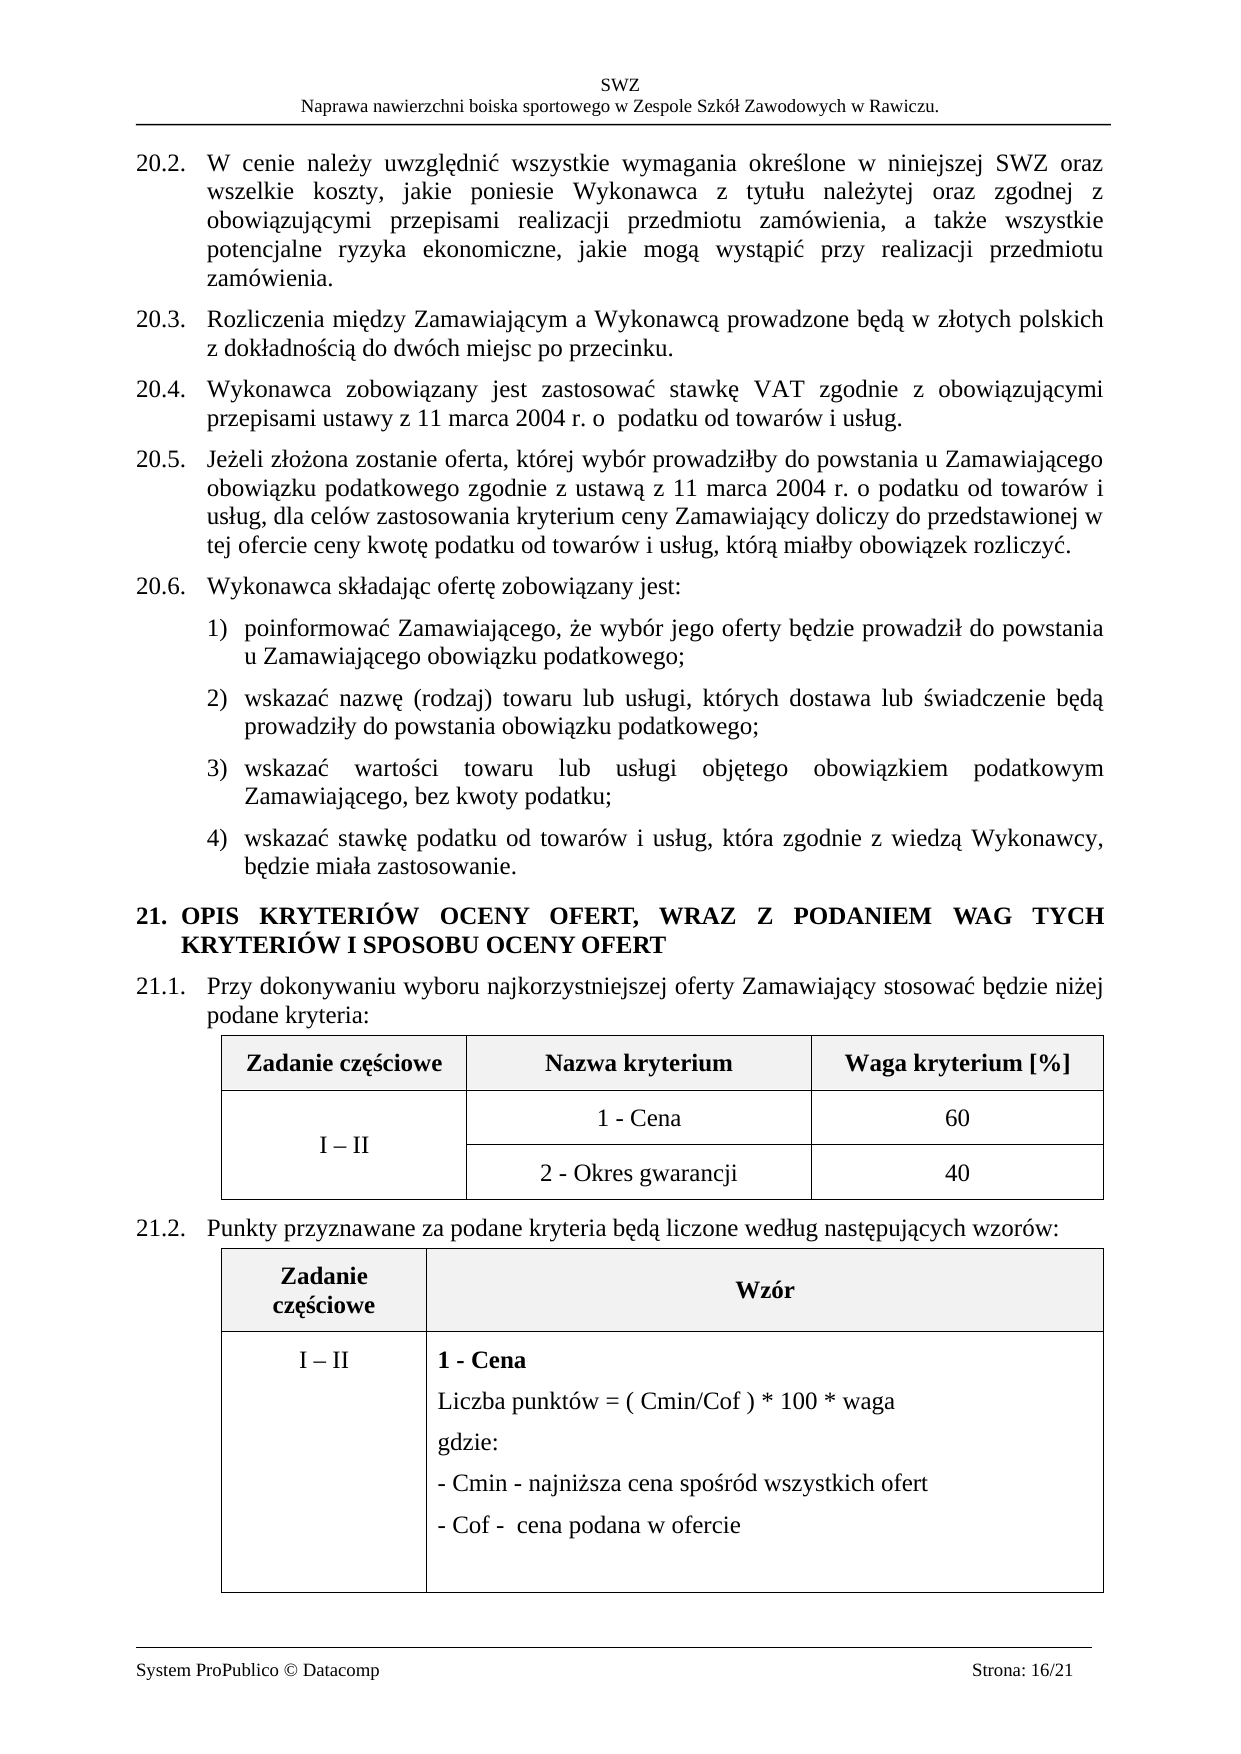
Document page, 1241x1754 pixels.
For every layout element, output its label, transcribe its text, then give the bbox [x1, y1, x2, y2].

table_cell 40 [812, 1145, 1103, 1199]
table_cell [427, 1332, 1103, 1592]
subtitle Jeżeli złożona zostanie oferta, której wybór prowadziłby do powstania u Zamawiającego obowiązku podatkowego zgodnie z ustawą z 11 marca 2004 r. o podatku od towarów i usług, dla celów zastosowania kryterium ceny Zamawiający doliczy do przedstawionej w tej ofercie ceny kwotę podatku od towarów i usług, którą miałby obowiązek rozliczyć. [136, 444, 1104, 559]
subtitle Przy dokonywaniu wyboru najkorzystniejszej oferty Zamawiający stosować będzie niżej podane kryteria: [136, 971, 1104, 1028]
table_cell 2 - Okres gwarancji [467, 1145, 811, 1199]
subtitle Wykonawca składając ofertę zobowiązany jest: [136, 571, 1104, 600]
subtitle Wykonawca zobowiązany jest zastosować stawkę VAT zgodnie z obowiązującymi przepisami ustawy z 11 marca 2004 r. o podatku od towarów i usług. [136, 374, 1104, 431]
subtitle wskazać wartości towaru lub usługi objętego obowiązkiem podatkowym Zamawiającego, bez kwoty podatku; [207, 753, 1104, 810]
table_cell 1 - Cena [467, 1091, 811, 1144]
subtitle Punkty przyznawane za podane kryteria będą liczone według następujących wzorów: [136, 1213, 1104, 1241]
table_header Nazwa kryterium [467, 1036, 811, 1089]
table_header Waga kryterium [%] [812, 1036, 1103, 1089]
table_header Zadanie częściowe [222, 1249, 426, 1331]
subtitle poinformować Zamawiającego, że wybór jego oferty będzie prowadził do powstania u Zamawiającego obowiązku podatkowego; [207, 613, 1104, 670]
table_cell I – II [222, 1091, 466, 1199]
table_cell I – II [222, 1332, 426, 1592]
table_header Zadanie częściowe [222, 1036, 466, 1089]
table_cell 60 [812, 1091, 1103, 1144]
subtitle Rozliczenia między Zamawiającym a Wykonawcą prowadzone będą w złotych polskich z dokładnością do dwóch miejsc po przecinku. [136, 304, 1104, 361]
subtitle Opis kryteriów oceny ofert, wraz z podaniem wag tych kryteriów i sposobu oceny ofert [136, 901, 1104, 958]
subtitle W cenie należy uwzględnić wszystkie wymagania określone w niniejszej SWZ oraz wszelkie koszty, jakie poniesie Wykonawca z tytułu należytej oraz zgodnej z obowiązującymi przepisami realizacji przedmiotu zamówienia, a także wszystkie potencjalne ryzyka ekonomiczne, jakie mogą wystąpić przy realizacji przedmiotu zamówienia. [136, 148, 1104, 291]
table_header Wzór [427, 1249, 1103, 1331]
subtitle wskazać nazwę (rodzaj) towaru lub usługi, których dostawa lub świadczenie będą prowadziły do powstania obowiązku podatkowego; [207, 683, 1104, 740]
subtitle wskazać stawkę podatku od towarów i usług, która zgodnie z wiedzą Wykonawcy, będzie miała zastosowanie. [207, 823, 1104, 880]
